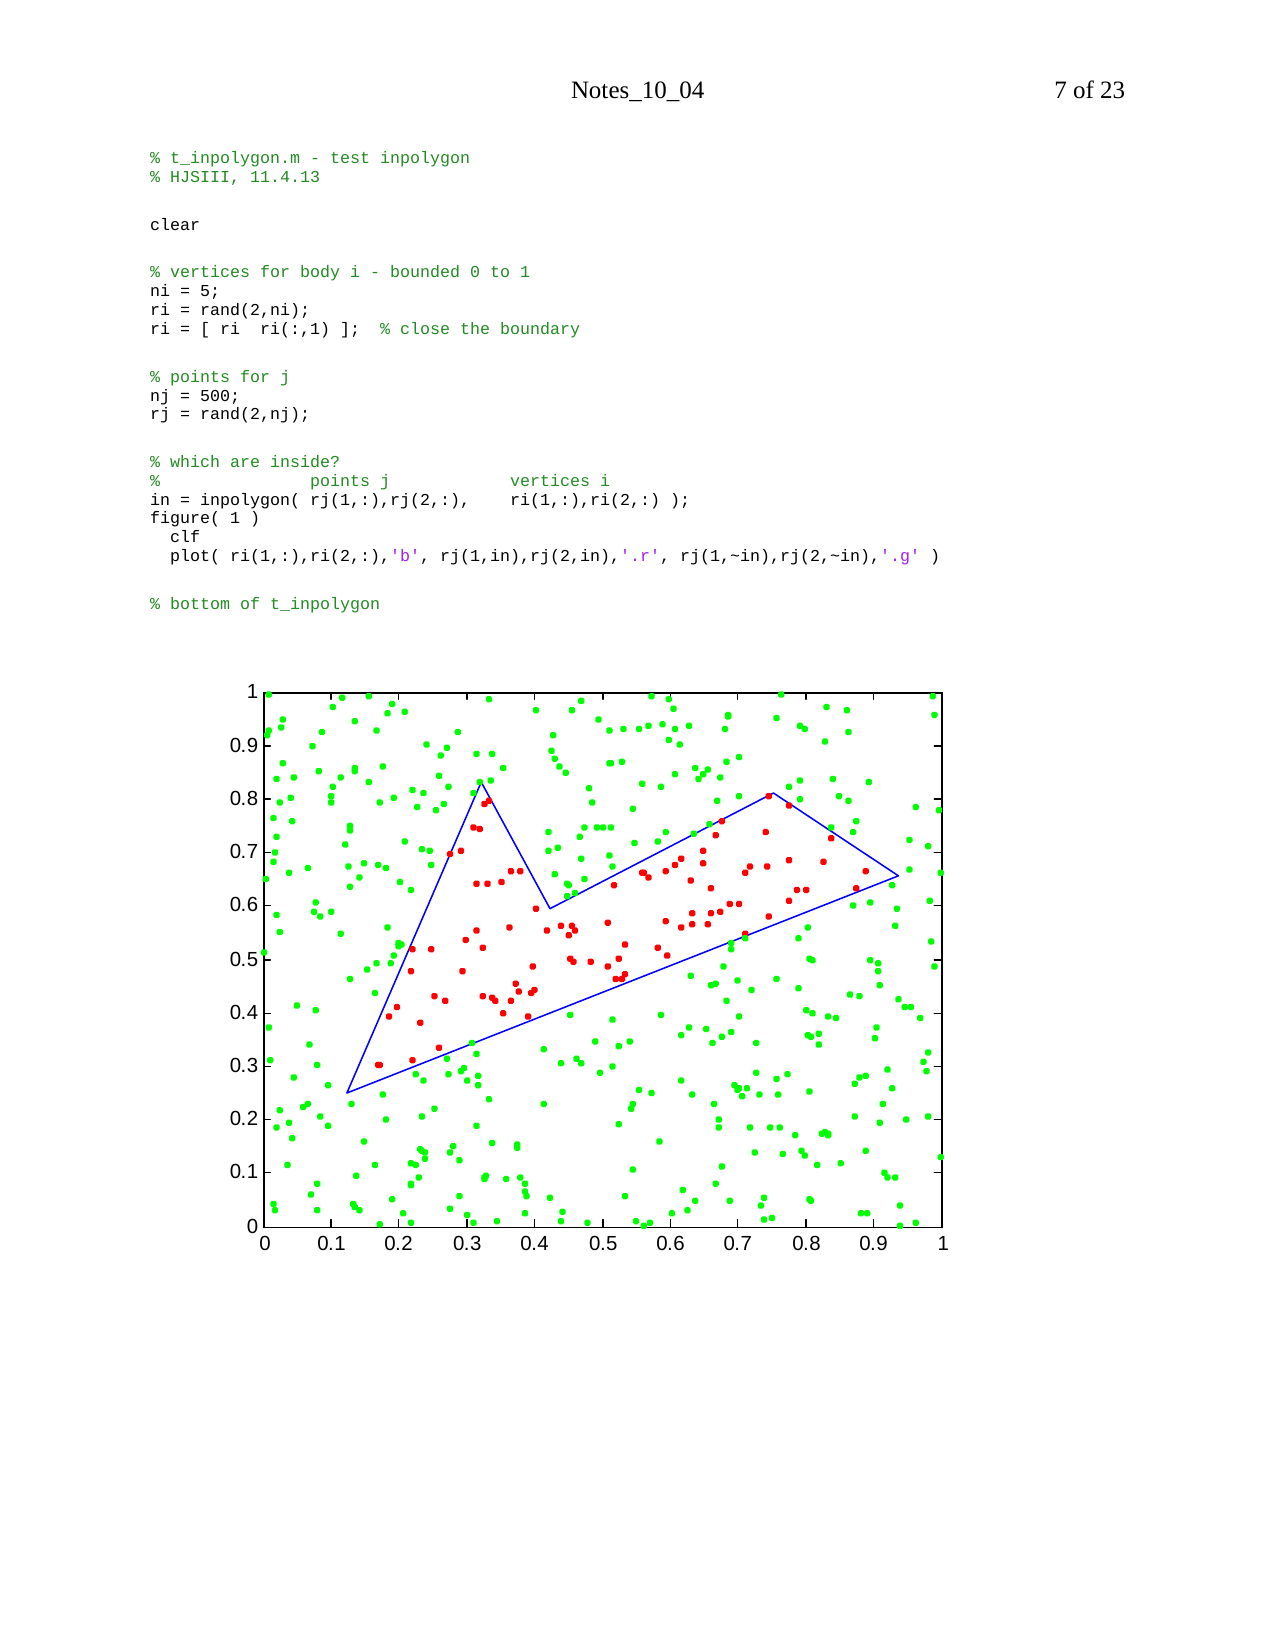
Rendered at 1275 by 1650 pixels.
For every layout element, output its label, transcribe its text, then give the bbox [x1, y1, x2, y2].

text plot( ri(1,:),ri(2,:),'b', rj(1,in),rj(2,in),'.r', rj(1,~in),rj(2,~in),'.g' ) [150, 548, 1125, 567]
text ni = 5; [150, 283, 1125, 302]
text ri = [ ri ri(:,1) ]; % close the boundary [150, 321, 1125, 339]
text % points for j [150, 368, 1125, 387]
text in = inpolygon( rj(1,:),rj(2,:), ri(1,:),ri(2,:) ); [150, 491, 1125, 510]
text clear [150, 216, 1125, 235]
text rj = rand(2,nj); [150, 406, 1125, 425]
text % bottom of t_inpolygon [150, 595, 1125, 614]
text % which are inside? [150, 453, 1125, 472]
text % t_inpolygon.m - test inpolygon [150, 150, 1125, 169]
text % HJSIII, 11.4.13 [150, 169, 1125, 188]
text % vertices for body i - bounded 0 to 1 [150, 264, 1125, 283]
text % points j vertices i [150, 472, 1125, 491]
text figure( 1 ) [150, 510, 1125, 529]
text ri = rand(2,ni); [150, 302, 1125, 321]
text nj = 500; [150, 387, 1125, 406]
text clf [150, 529, 1125, 548]
